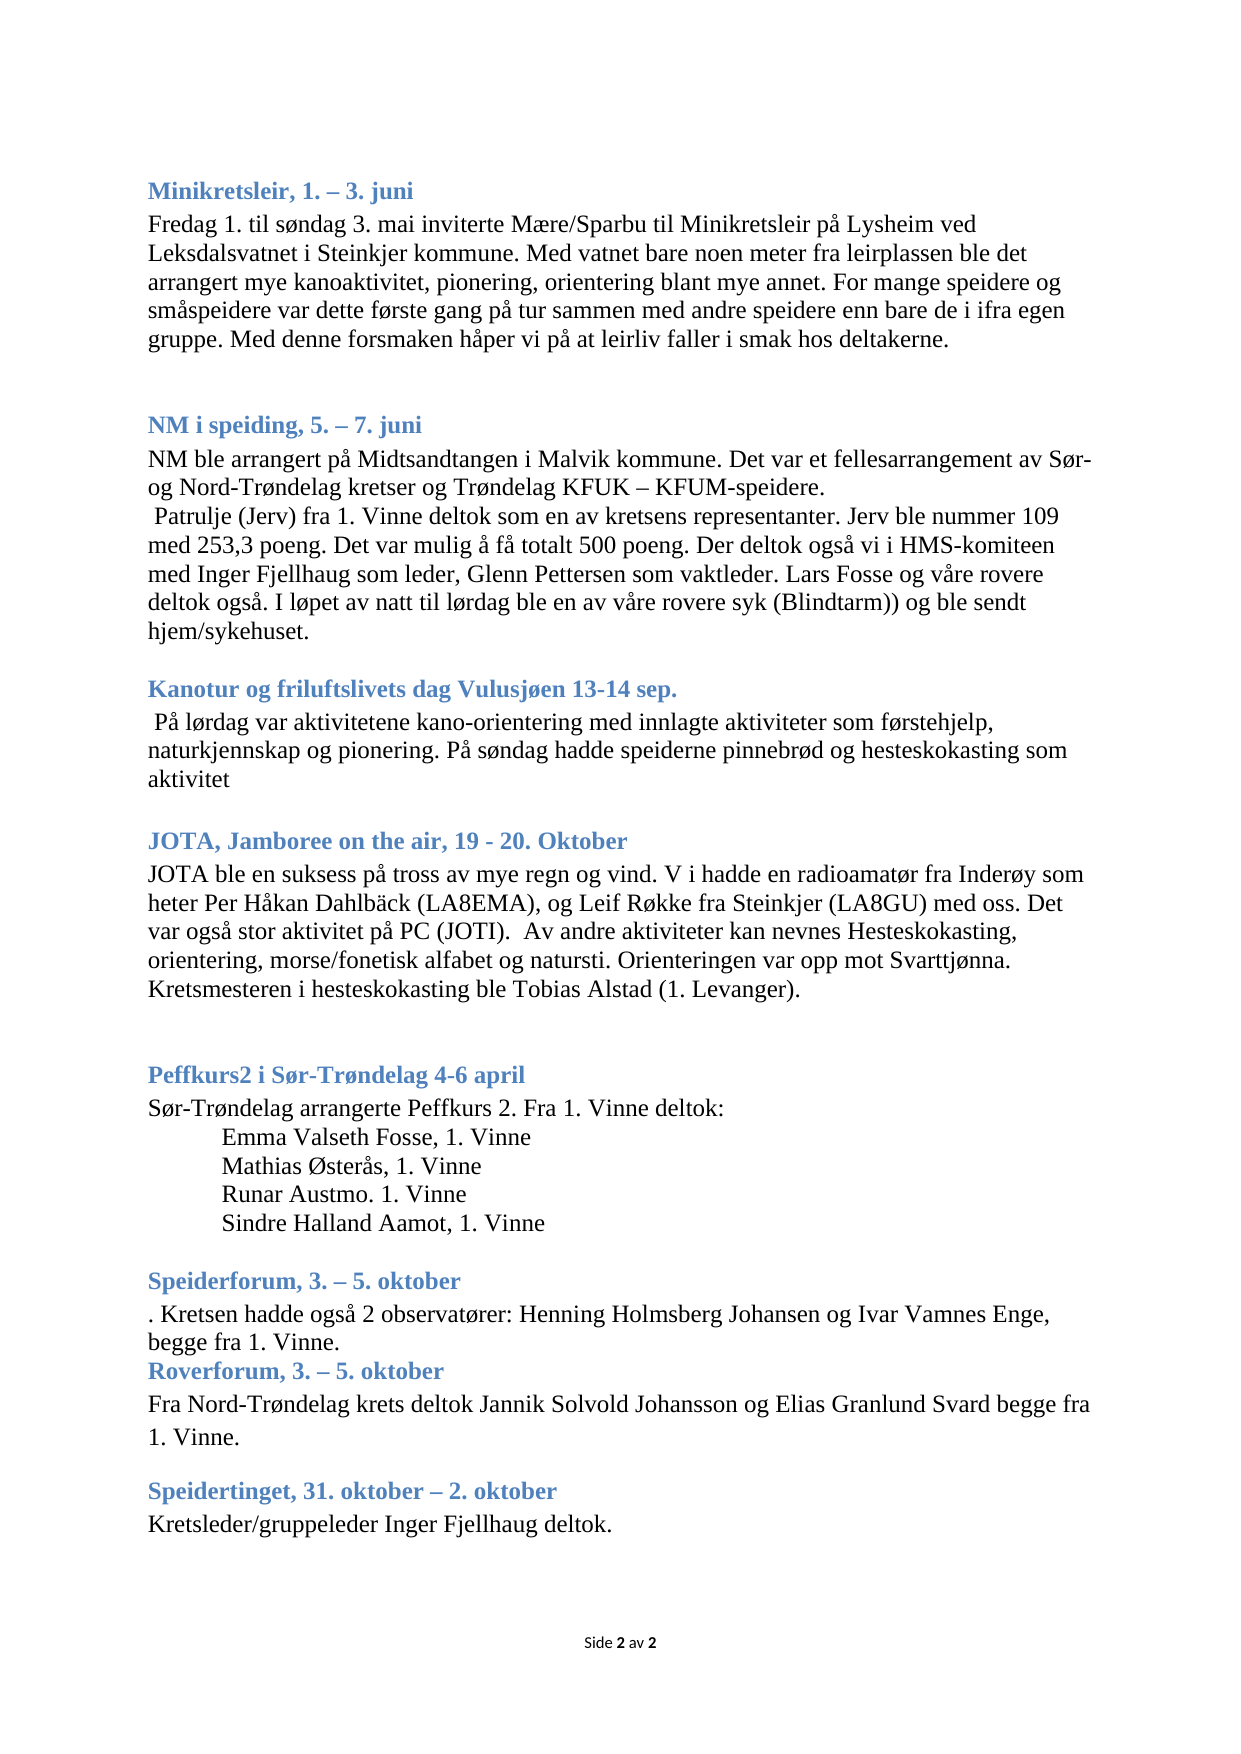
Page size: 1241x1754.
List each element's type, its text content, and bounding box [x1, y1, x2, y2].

subtitle NM i speiding, 5. – 7. juni [148, 411, 1093, 439]
text JOTA ble en suksess på tross av mye regn og vind. V i hadde en radioamatør fra Inderøy som heter Per Håkan Dahlbäck (LA8EMA), og Leif Røkke fra Steinkjer (LA8GU) med oss. Det var også stor aktivitet på PC (JOTI). Av andre aktiviteter kan nevnes Hesteskokasting, orientering, morse/fonetisk alfabet og natursti. Orienteringen var opp mot Svarttjønna. Kretsmesteren i hesteskokasting ble Tobias Alstad (1. Levanger). [148, 859, 1093, 1003]
text Sindre Halland Aamot, 1. Vinne [221, 1208, 1093, 1237]
text På lørdag var aktivitetene kano-orientering med innlagte aktiviteter som førstehjelp, naturkjennskap og pionering. På søndag hadde speiderne pinnebrød og hesteskokasting som aktivitet [148, 707, 1093, 793]
subtitle Speidertinget, 31. oktober – 2. oktober [148, 1476, 1093, 1505]
text Sør-Trøndelag arrangerte Peffkurs 2. Fra 1. Vinne deltok: [148, 1093, 1093, 1122]
text . Kretsen hadde også 2 observatører: Henning Holmsberg Johansen og Ivar Vamnes Enge, begge fra 1. Vinne. [148, 1299, 1093, 1356]
subtitle Peffkurs2 i Sør-Trøndelag 4-6 april [148, 1060, 1093, 1089]
text Runar Austmo. 1. Vinne [221, 1179, 1093, 1208]
subtitle Minikretsleir, 1. – 3. juni [148, 176, 1093, 205]
text NM ble arrangert på Midtsandtangen i Malvik kommune. Det var et fellesarrangement av Sør- og Nord-Trøndelag kretser og Trøndelag KFUK – KFUM-speidere. [148, 444, 1093, 501]
subtitle Speiderforum, 3. – 5. oktober [148, 1266, 1093, 1294]
text Mathias Østerås, 1. Vinne [221, 1151, 1093, 1179]
subtitle Kanotur og friluftslivets dag Vulusjøen 13-14 sep. [148, 674, 1093, 702]
text Fredag 1. til søndag 3. mai inviterte Mære/Sparbu til Minikretsleir på Lysheim ved Leksdalsvatnet i Steinkjer kommune. Med vatnet bare noen meter fra leirplassen ble det arrangert mye kanoaktivitet, pionering, orientering blant mye annet. For mange speidere og småspeidere var dette første gang på tur sammen med andre speidere enn bare de i ifra egen gruppe. Med denne forsmaken håper vi på at leirliv faller i smak hos deltakerne. [148, 209, 1093, 353]
subtitle JOTA, Jamboree on the air, 19 - 20. Oktober [148, 826, 1093, 855]
text Patrulje (Jerv) fra 1. Vinne deltok som en av kretsens representanter. Jerv ble nummer 109 med 253,3 poeng. Det var mulig å få totalt 500 poeng. Der deltok også vi i HMS-komiteen med Inger Fjellhaug som leder, Glenn Pettersen som vaktleder. Lars Fosse og våre rovere deltok også. I løpet av natt til lørdag ble en av våre rovere syk (Blindtarm)) og ble sendt hjem/sykehuset. [148, 501, 1093, 645]
subtitle Roverforum, 3. – 5. oktober [148, 1356, 1093, 1385]
text Fra Nord-Trøndelag krets deltok Jannik Solvold Johansson og Elias Granlund Svard begge fra 1. Vinne. [148, 1389, 1093, 1451]
text Kretsleder/gruppeleder Inger Fjellhaug deltok. [148, 1509, 1093, 1538]
text Emma Valseth Fosse, 1. Vinne [221, 1122, 1093, 1151]
